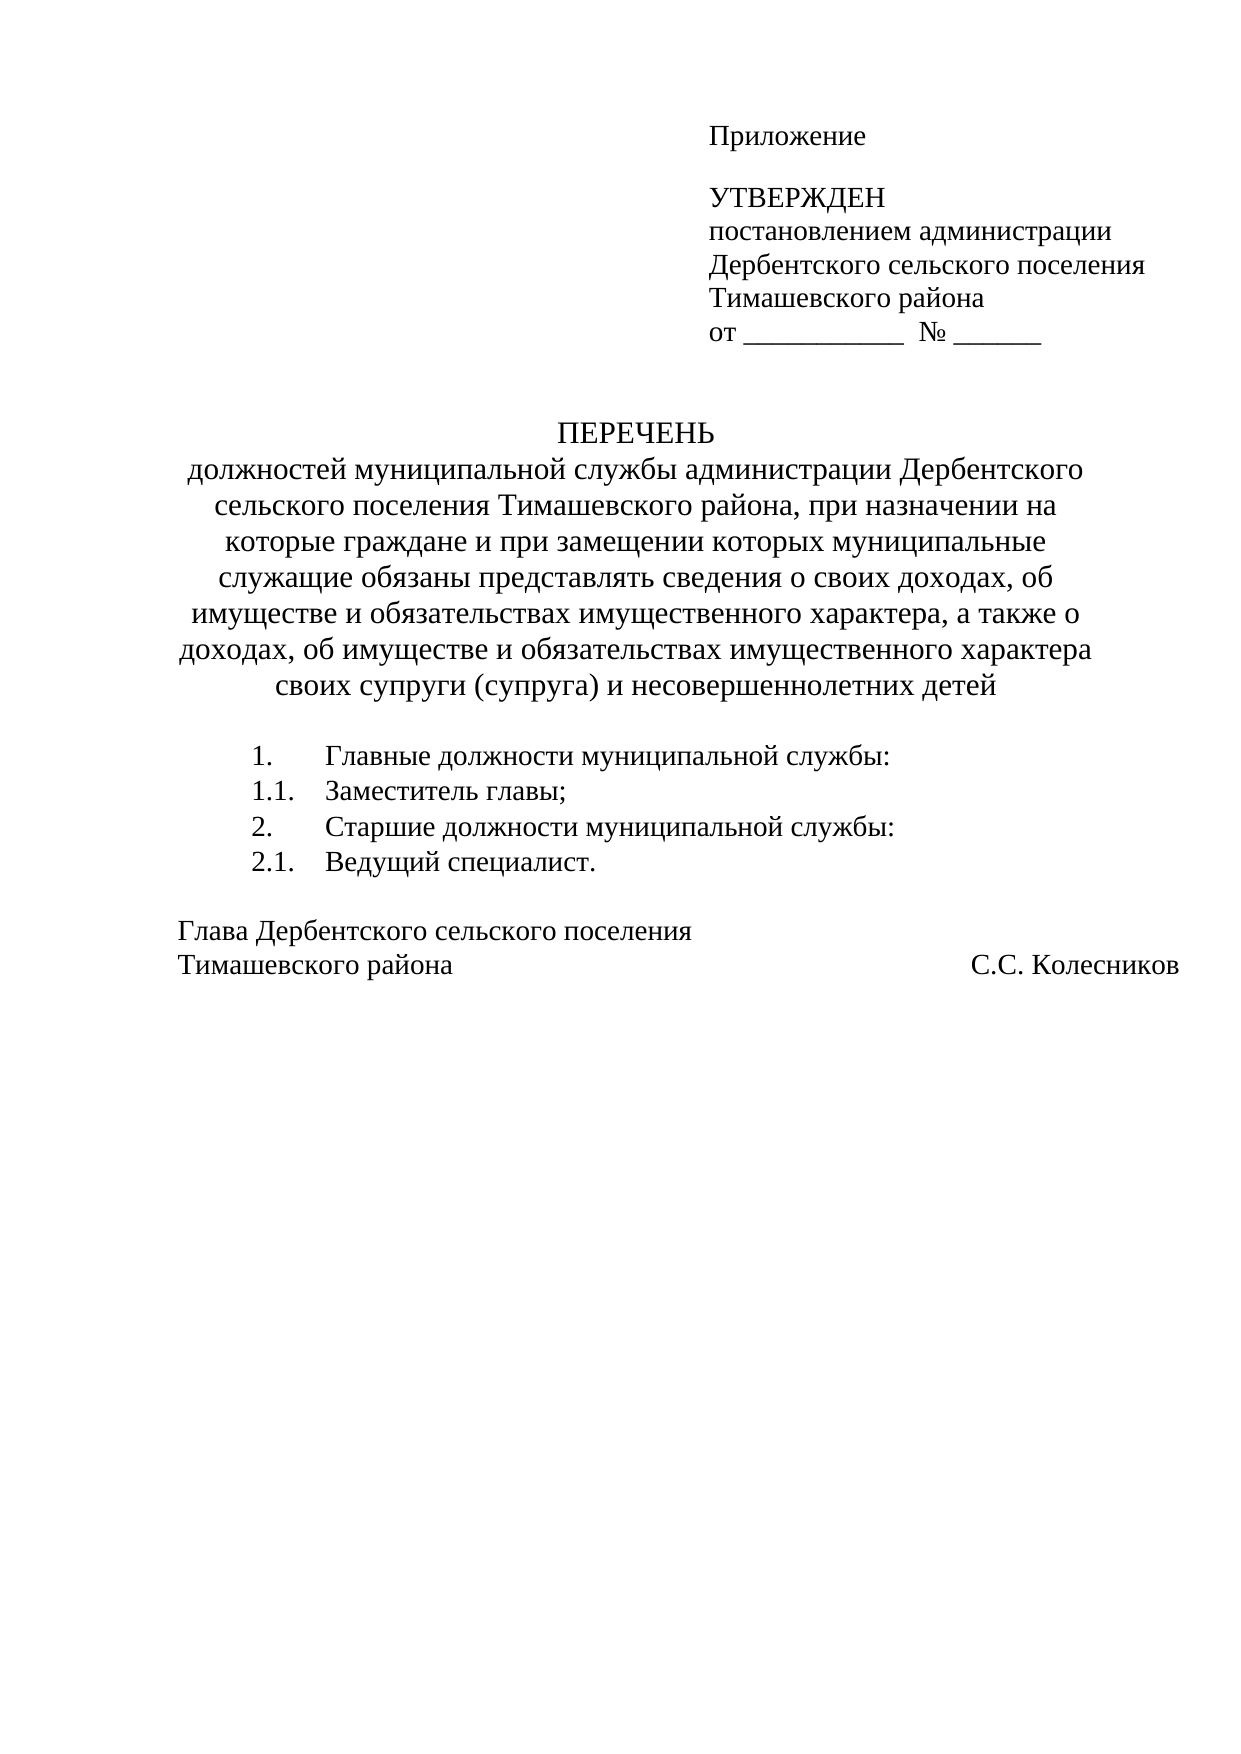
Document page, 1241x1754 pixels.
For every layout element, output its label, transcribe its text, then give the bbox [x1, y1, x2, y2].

text Дербентского сельского поселения [709, 247, 1181, 280]
text Тимашевского района С.С. Колесников [177, 947, 1181, 981]
list Главные должности муниципальной службы: [177, 738, 1181, 771]
text ПЕРЕЧЕНЬ [177, 414, 1094, 450]
text Тимашевского района [709, 280, 1181, 314]
text постановлением администрации [709, 213, 1181, 247]
text УТВЕРЖДЕН [709, 152, 1181, 213]
list Старшие должности муниципальной службы: [177, 809, 1181, 842]
text от ___________ № ______ [709, 314, 1181, 347]
list Ведущий специалист. [177, 844, 1181, 878]
text Приложение [709, 118, 1181, 152]
list Заместитель главы; [177, 773, 1181, 807]
text должностей муниципальной службы администрации Дербентского сельского поселения Тимашевского района, при назначении на которые граждане и при замещении которых муниципальные служащие обязаны представлять сведения о своих доходах, об имуществе и обязательствах имущественного характера, а также о доходах, об имуществе и обязательствах имущественного характера своих супруги (супруга) и несовершеннолетних детей [177, 450, 1094, 702]
text Глава Дербентского сельского поселения [177, 913, 1181, 947]
